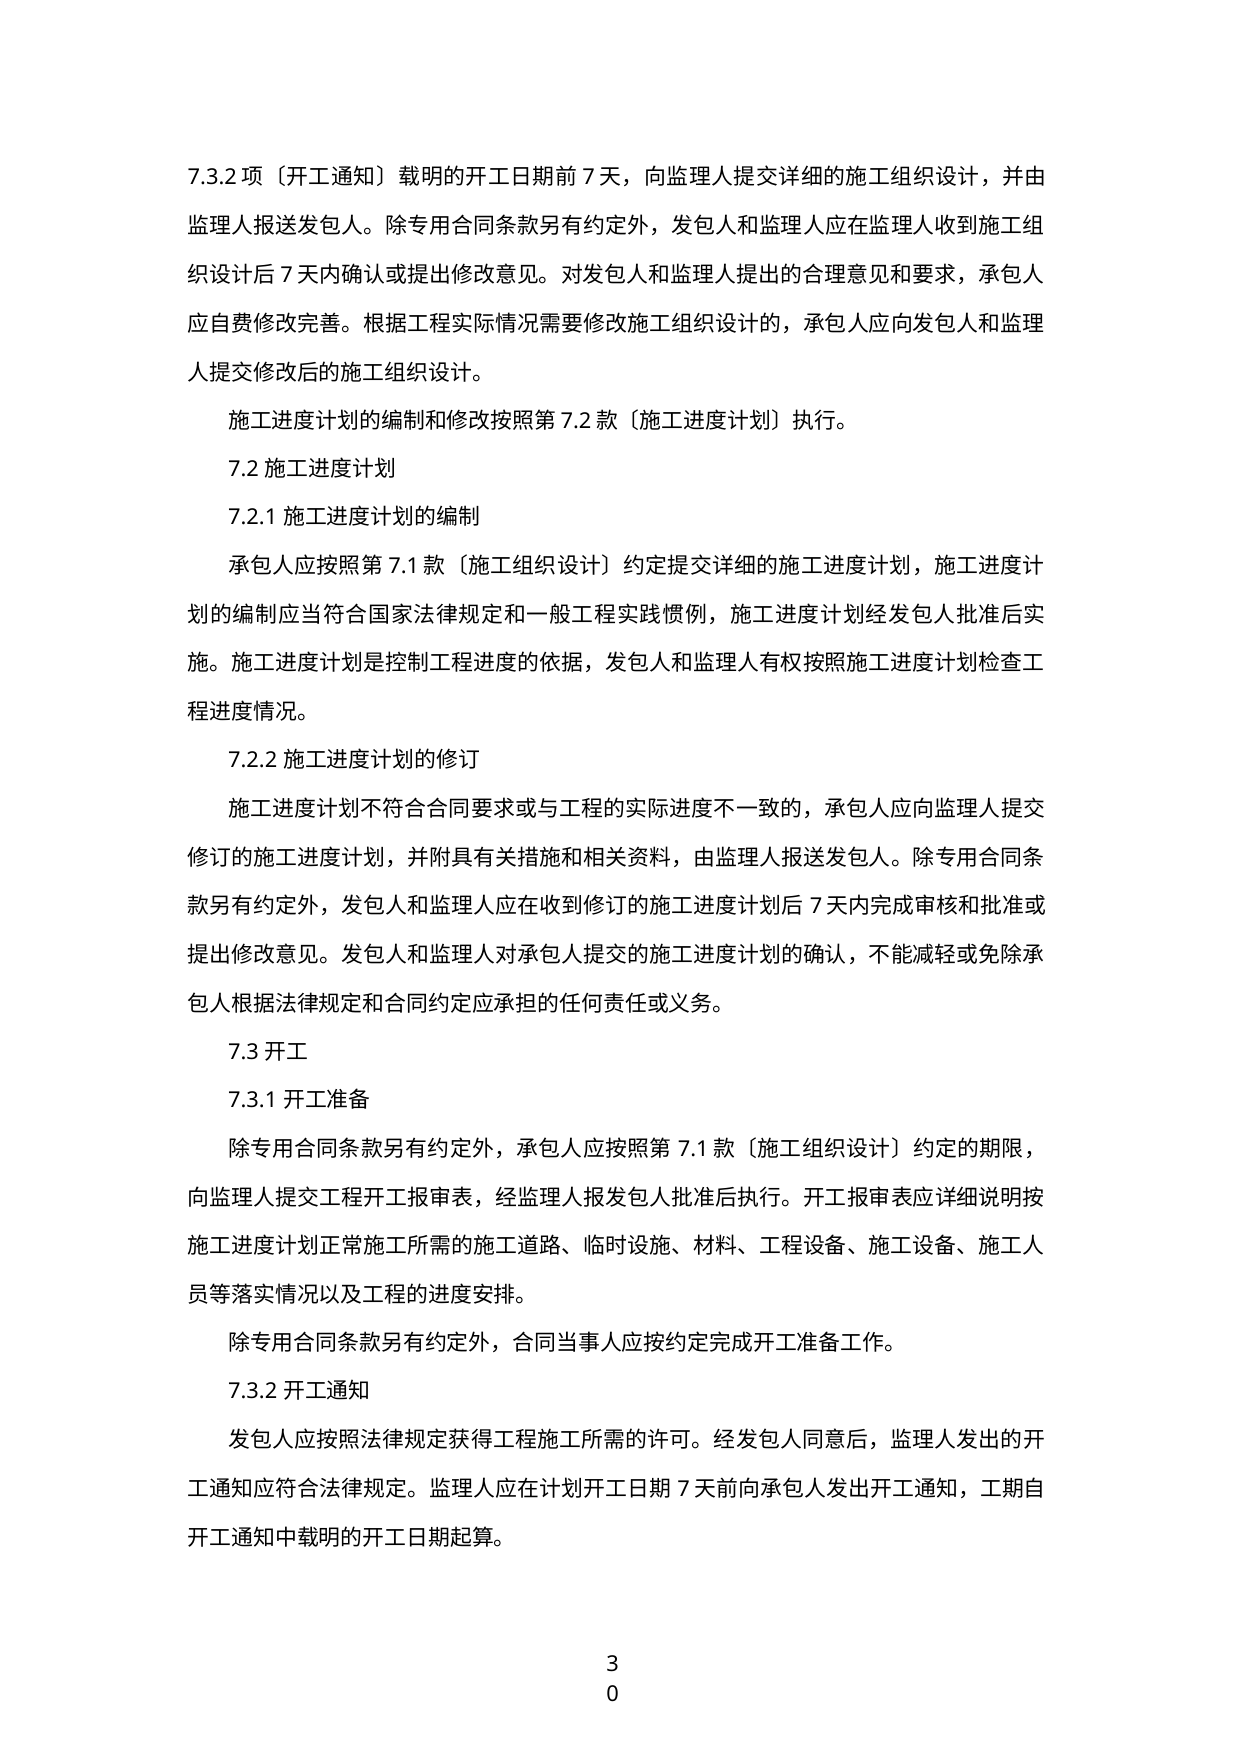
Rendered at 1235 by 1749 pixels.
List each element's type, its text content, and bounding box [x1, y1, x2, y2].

text 7.3.2 开工通知 [187, 1373, 1047, 1406]
text 7.3.1 开工准备 [187, 1082, 1047, 1114]
text 施工进度计划的编制和修改按照第7.2款〔施工进度计划〕执行。 [187, 402, 1047, 435]
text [187, 159, 1047, 387]
text 7.2.1 施工进度计划的编制 [187, 499, 1047, 532]
text 发包人应按照法律规定获得工程施工所需的许可。经发包人同意后，监理人发出的开工通知应符合法律规定。监理人应在计划开工日期7天前向承包人发出开工通知，工期自开工通知中载明的开工日期起算。 [187, 1422, 1047, 1552]
text 除专用合同条款另有约定外，合同当事人应按约定完成开工准备工作。 [187, 1325, 1047, 1357]
text 施工进度计划不符合合同要求或与工程的实际进度不一致的，承包人应向监理人提交修订的施工进度计划，并附具有关措施和相关资料，由监理人报送发包人。除专用合同条款另有约定外，发包人和监理人应在收到修订的施工进度计划后7天内完成审核和批准或提出修改意见。发包人和监理人对承包人提交的施工进度计划的确认，不能减轻或免除承包人根据法律规定和合同约定应承担的任何责任或义务。 [187, 790, 1047, 1018]
text 7.2.2 施工进度计划的修订 [187, 742, 1047, 774]
text 7.2 施工进度计划 [187, 451, 1047, 483]
text 7.3 开工 [187, 1034, 1047, 1066]
text 除专用合同条款另有约定外，承包人应按照第7.1款〔施工组织设计〕约定的期限，向监理人提交工程开工报审表，经监理人报发包人批准后执行。开工报审表应详细说明按施工进度计划正常施工所需的施工道路、临时设施、材料、工程设备、施工设备、施工人员等落实情况以及工程的进度安排。 [187, 1130, 1047, 1309]
text 承包人应按照第7.1款〔施工组织设计〕约定提交详细的施工进度计划，施工进度计划的编制应当符合国家法律规定和一般工程实践惯例，施工进度计划经发包人批准后实施。施工进度计划是控制工程进度的依据，发包人和监理人有权按照施工进度计划检查工程进度情况。 [187, 547, 1047, 726]
